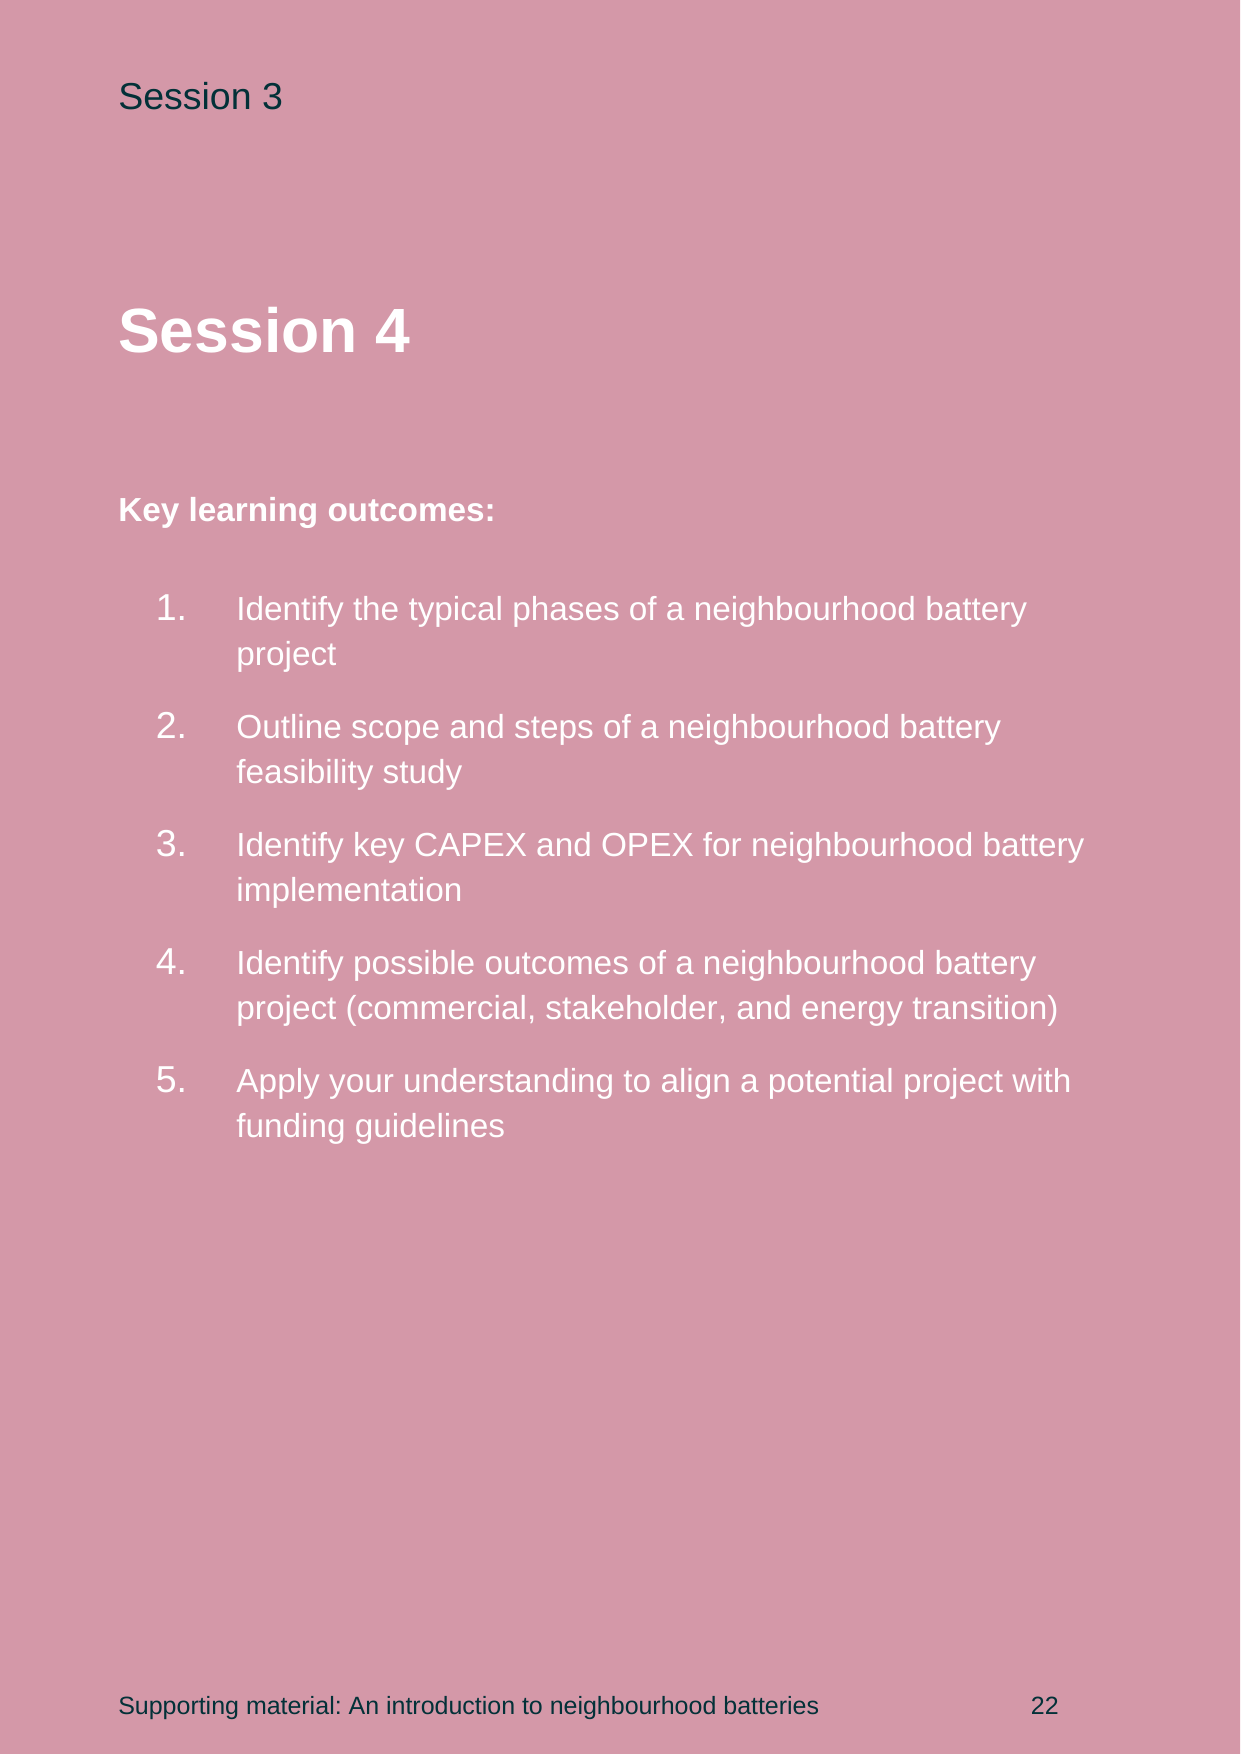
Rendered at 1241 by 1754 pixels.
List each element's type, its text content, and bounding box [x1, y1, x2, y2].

list Apply your understanding to align a potential project with funding guidelines [156, 1057, 1122, 1144]
list Identify the typical phases of a neighbourhood battery project [156, 585, 1122, 672]
list Identify possible outcomes of a neighbourhood battery project (commercial, stakeholder, and energy transition) [156, 939, 1122, 1026]
subtitle Session 4 [118, 294, 1122, 366]
list Identify key CAPEX and OPEX for neighbourhood battery implementation [156, 821, 1122, 908]
text Key learning outcomes: [118, 490, 1122, 529]
list Outline scope and steps of a neighbourhood battery feasibility study [156, 703, 1122, 790]
